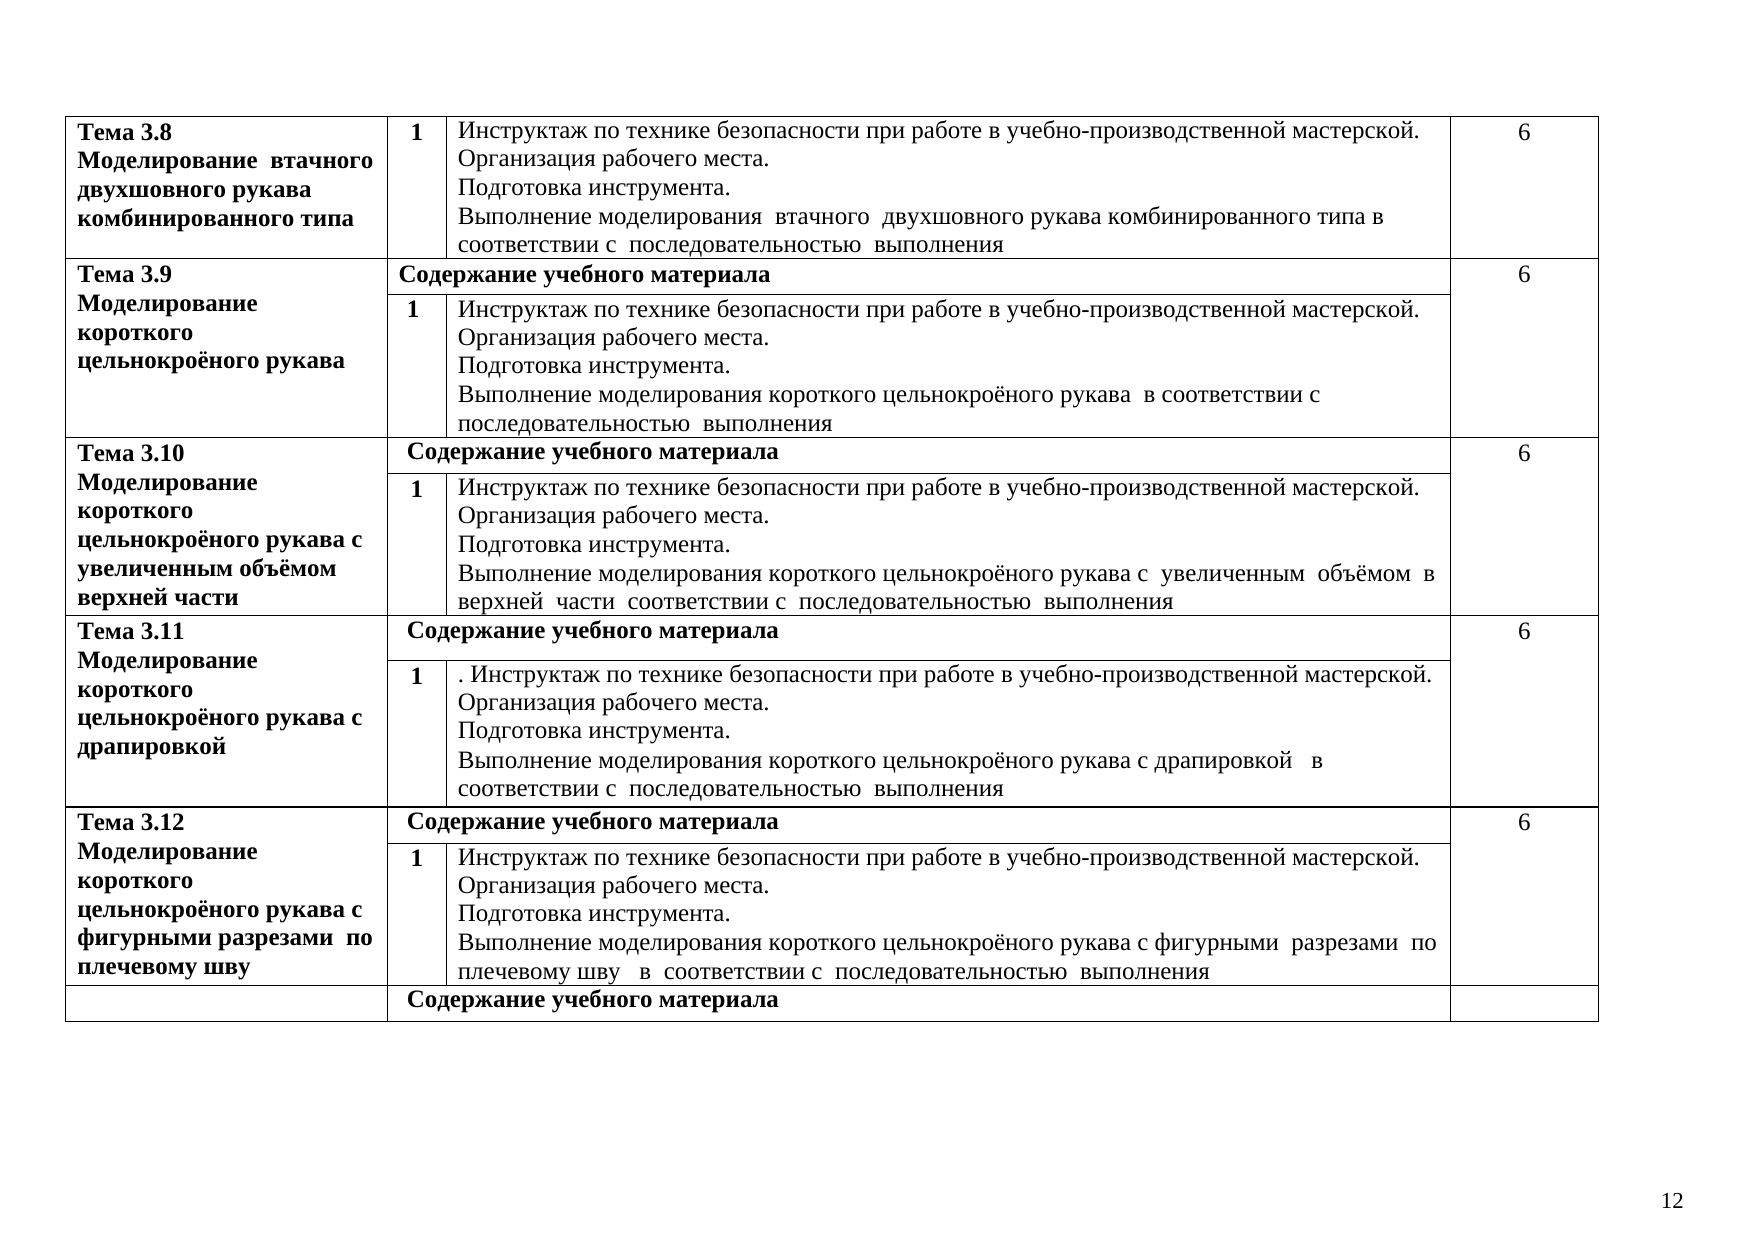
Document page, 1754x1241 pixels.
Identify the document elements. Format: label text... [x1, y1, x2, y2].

table_cell Содержание учебного материала [388, 986, 1450, 1021]
table_cell 1 [388, 474, 446, 615]
table_cell . Инструктаж по технике безопасности при работе в учебно-производственной мастерской. Организация рабочего места. Подготовка инструмента. Выполнение моделирования короткого цельнокроёного рукава с драпировкой в соответствии с последовательностью выполнения [447, 661, 1450, 806]
table_cell Тема 3.10 Моделирование короткого цельнокроёного рукава с увеличенным объёмом верхней части [66, 438, 387, 615]
table_cell Инструктаж по технике безопасности при работе в учебно-производственной мастерской. Организация рабочего места. Подготовка инструмента. Выполнение моделирования короткого цельнокроёного рукава в соответствии с последовательностью выполнения [447, 295, 1450, 437]
table_cell 6 [1451, 616, 1598, 806]
table_cell Тема 3.9 Моделирование короткого цельнокроёного рукава [66, 259, 387, 437]
table_cell Содержание учебного материала [388, 259, 1450, 294]
table_cell 6 [1451, 117, 1598, 258]
table_cell Инструктаж по технике безопасности при работе в учебно-производственной мастерской. Организация рабочего места. Подготовка инструмента. Выполнение моделирования короткого цельнокроёного рукава с фигурными разрезами по плечевому шву в соответствии с последовательностью выполнения [447, 844, 1450, 985]
table_cell Содержание учебного материала [388, 438, 1450, 473]
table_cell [66, 986, 387, 1021]
table_cell Содержание учебного материала [388, 808, 1450, 842]
table_cell 6 [1451, 438, 1598, 615]
table_cell 1 [388, 661, 446, 806]
table_cell Тема 3.11 Моделирование короткого цельнокроёного рукава с драпировкой [66, 616, 387, 806]
table_cell Тема 3.12 Моделирование короткого цельнокроёного рукава с фигурными разрезами по плечевому шву [66, 808, 387, 985]
table_cell 6 [1451, 808, 1598, 985]
table_cell 1 [388, 117, 446, 258]
table_cell Инструктаж по технике безопасности при работе в учебно-производственной мастерской. Организация рабочего места. Подготовка инструмента. Выполнение моделирования короткого цельнокроёного рукава с увеличенным объёмом в верхней части соответствии с последовательностью выполнения [447, 474, 1450, 615]
table_cell 1 [388, 295, 446, 437]
table_cell 6 [1451, 259, 1598, 437]
table_cell 1 [388, 844, 446, 985]
table_cell 6 [1451, 986, 1598, 1021]
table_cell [66, 117, 387, 258]
table_cell Инструктаж по технике безопасности при работе в учебно-производственной мастерской. Организация рабочего места. Подготовка инструмента. Выполнение моделирования втачного двухшовного рукава комбинированного типа в соответствии с последовательностью выполнения [447, 117, 1450, 258]
table_cell Содержание учебного материала [388, 616, 1450, 660]
